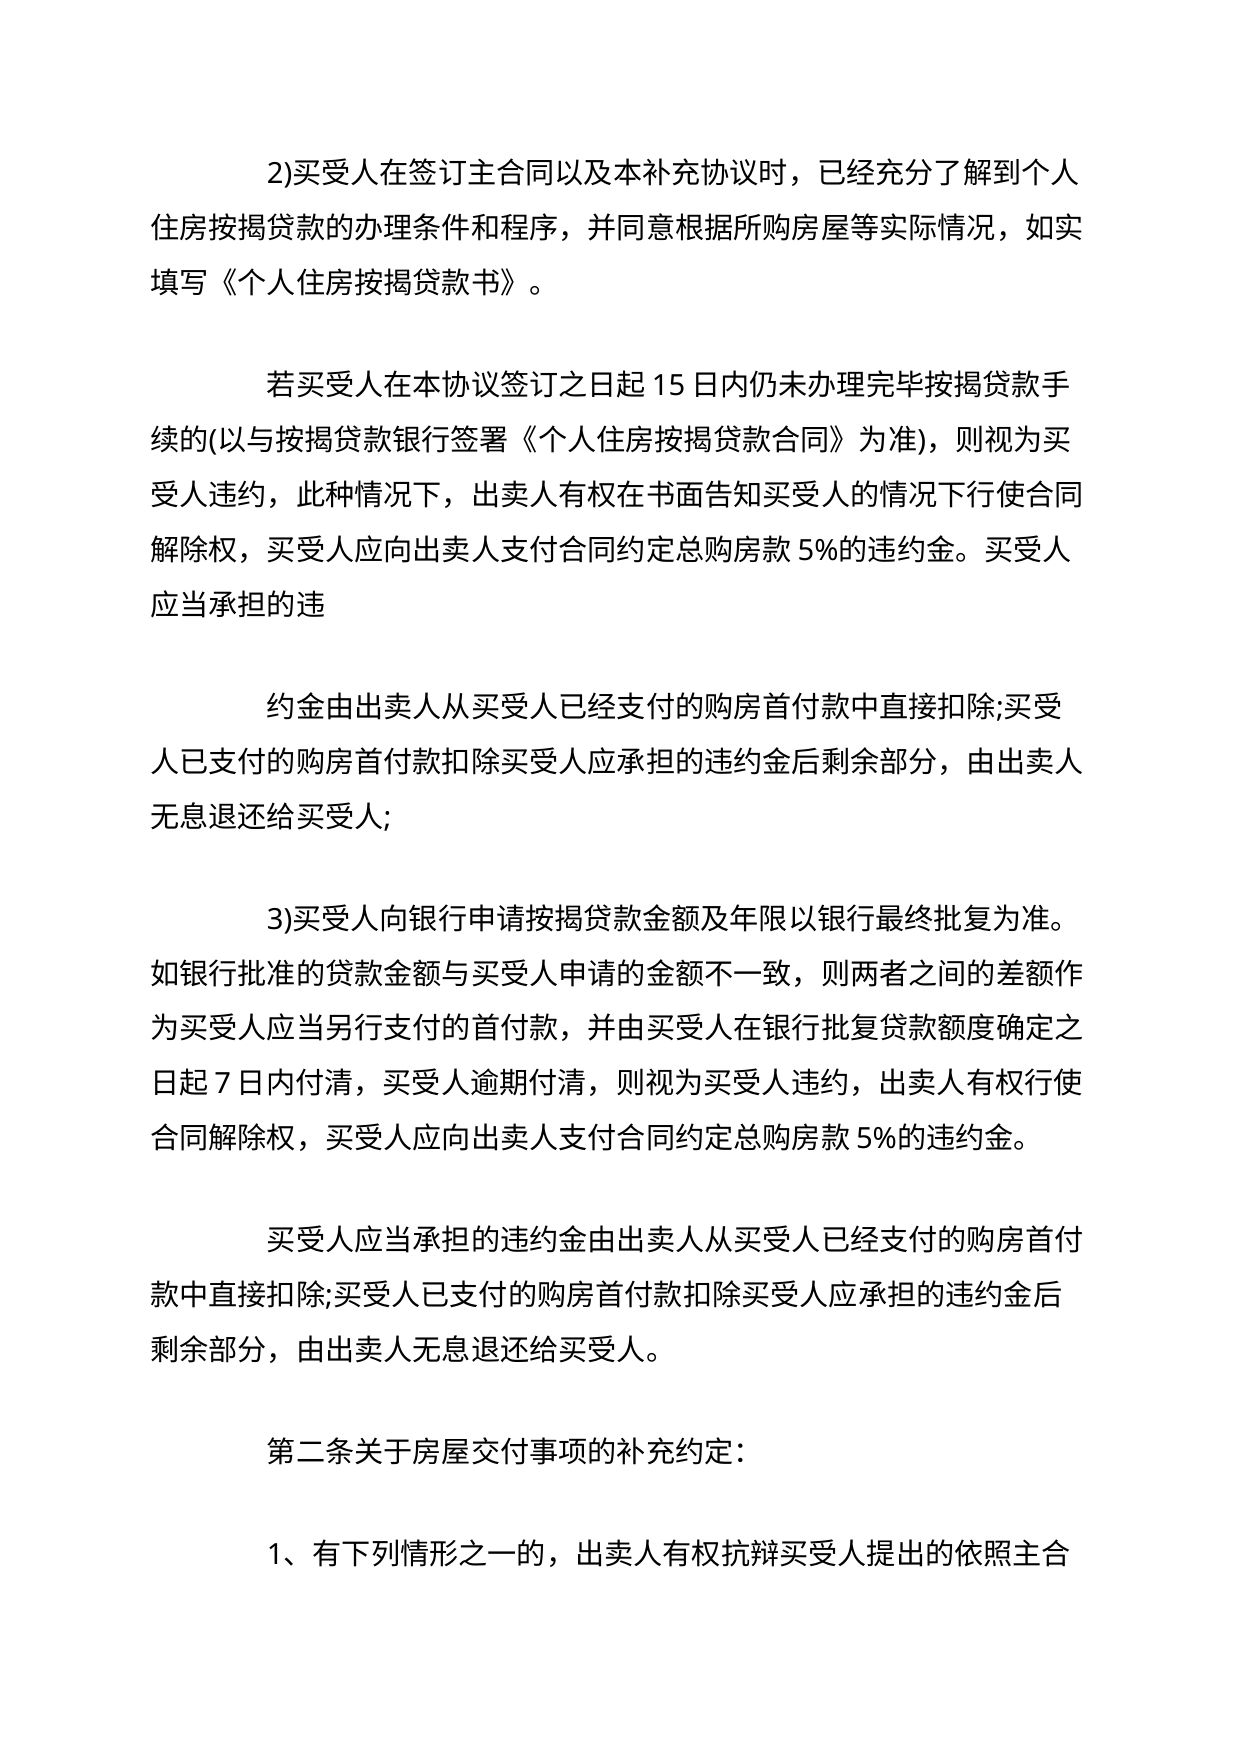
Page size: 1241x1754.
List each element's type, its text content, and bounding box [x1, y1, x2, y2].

text 第二条关于房屋交付事项的补充约定： [150, 1429, 1090, 1471]
text 买受人应当承担的违约金由出卖人从买受人已经支付的购房首付款中直接扣除;买受人已支付的购房首付款扣除买受人应承担的违约金后剩余部分，由出卖人无息退还给买受人。 [150, 1217, 1090, 1369]
text 2)买受人在签订主合同以及本补充协议时，已经充分了解到个人住房按揭贷款的办理条件和程序，并同意根据所购房屋等实际情况，如实填写《个人住房按揭贷款书》。 [150, 150, 1090, 302]
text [150, 1530, 1090, 1573]
text 3)买受人向银行申请按揭贷款金额及年限以银行最终批复为准。如银行批准的贷款金额与买受人申请的金额不一致，则两者之间的差额作为买受人应当另行支付的首付款，并由买受人在银行批复贷款额度确定之日起7日内付清，买受人逾期付清，则视为买受人违约，出卖人有权行使合同解除权，买受人应向出卖人支付合同约定总购房款5%的违约金。 [150, 895, 1090, 1157]
text 若买受人在本协议签订之日起15日内仍未办理完毕按揭贷款手续的(以与按揭贷款银行签署《个人住房按揭贷款合同》为准)，则视为买受人违约，此种情况下，出卖人有权在书面告知买受人的情况下行使合同解除权，买受人应向出卖人支付合同约定总购房款5%的违约金。买受人应当承担的违 [150, 362, 1090, 624]
text 约金由出卖人从买受人已经支付的购房首付款中直接扣除;买受人已支付的购房首付款扣除买受人应承担的违约金后剩余部分，由出卖人无息退还给买受人; [150, 683, 1090, 836]
